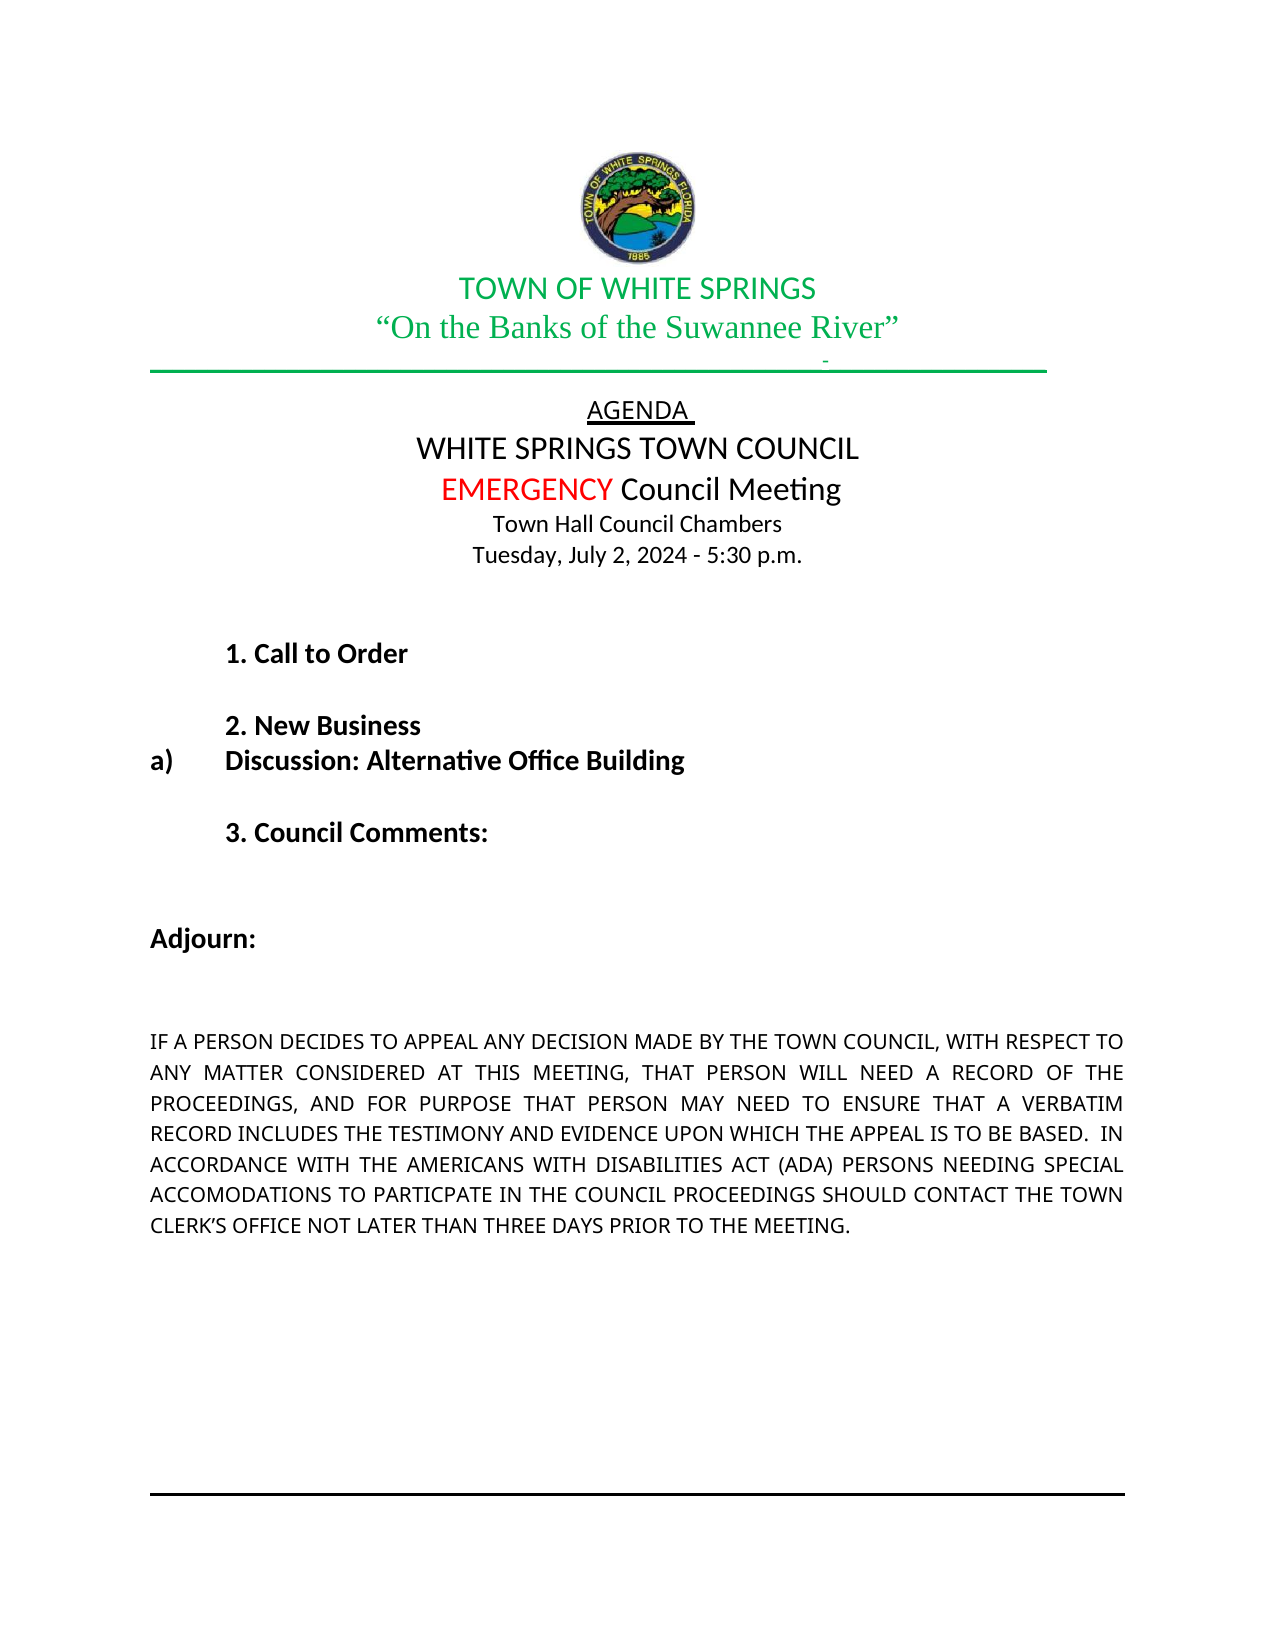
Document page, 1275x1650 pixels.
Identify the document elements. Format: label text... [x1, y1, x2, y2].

text Adjourn: [150, 921, 1125, 956]
text TOWN OF WHITE SPRINGS [150, 267, 1125, 308]
text Tuesday, July 2, 2024 - 5:30 p.m. [150, 539, 1125, 569]
text ___________________________________________________________-___________________ [150, 346, 1125, 374]
text EMERGENCY Council Meeting [150, 468, 1125, 508]
text IF A PERSON DECIDES TO APPEAL ANY DECISION MADE BY THE TOWN COUNCIL, WITH RESPECT TO ANY MATTER CONSIDERED AT THIS MEETING, THAT PERSON WILL NEED A RECORD OF THE PROCEEDINGS, AND FOR PURPOSE THAT PERSON MAY NEED TO ENSURE THAT A VERBATIM RECORD INCLUDES THE TESTIMONY AND EVIDENCE UPON WHICH THE APPEAL IS TO BE BASED. IN ACCORDANCE WITH THE AMERICANS WITH DISABILITIES ACT (ADA) PERSONS NEEDING SPECIAL ACCOMODATIONS TO PARTICPATE IN THE COUNCIL PROCEEDINGS SHOULD CONTACT THE TOWN CLERK’S OFFICE NOT LATER THAN THREE DAYS PRIOR TO THE MEETING. [150, 1027, 1125, 1239]
list Council Comments: [225, 814, 1125, 849]
list New Business [225, 707, 1125, 742]
text AGENDA [150, 393, 1125, 427]
list Discussion: Alternative Office Building [150, 742, 1125, 778]
text Town Hall Council Chambers [150, 508, 1125, 539]
picture [579, 150, 696, 267]
text WHITE SPRINGS TOWN COUNCIL [150, 427, 1125, 468]
list Call to Order [225, 636, 1125, 671]
text “On the Banks of the Suwannee River” [150, 308, 1125, 346]
